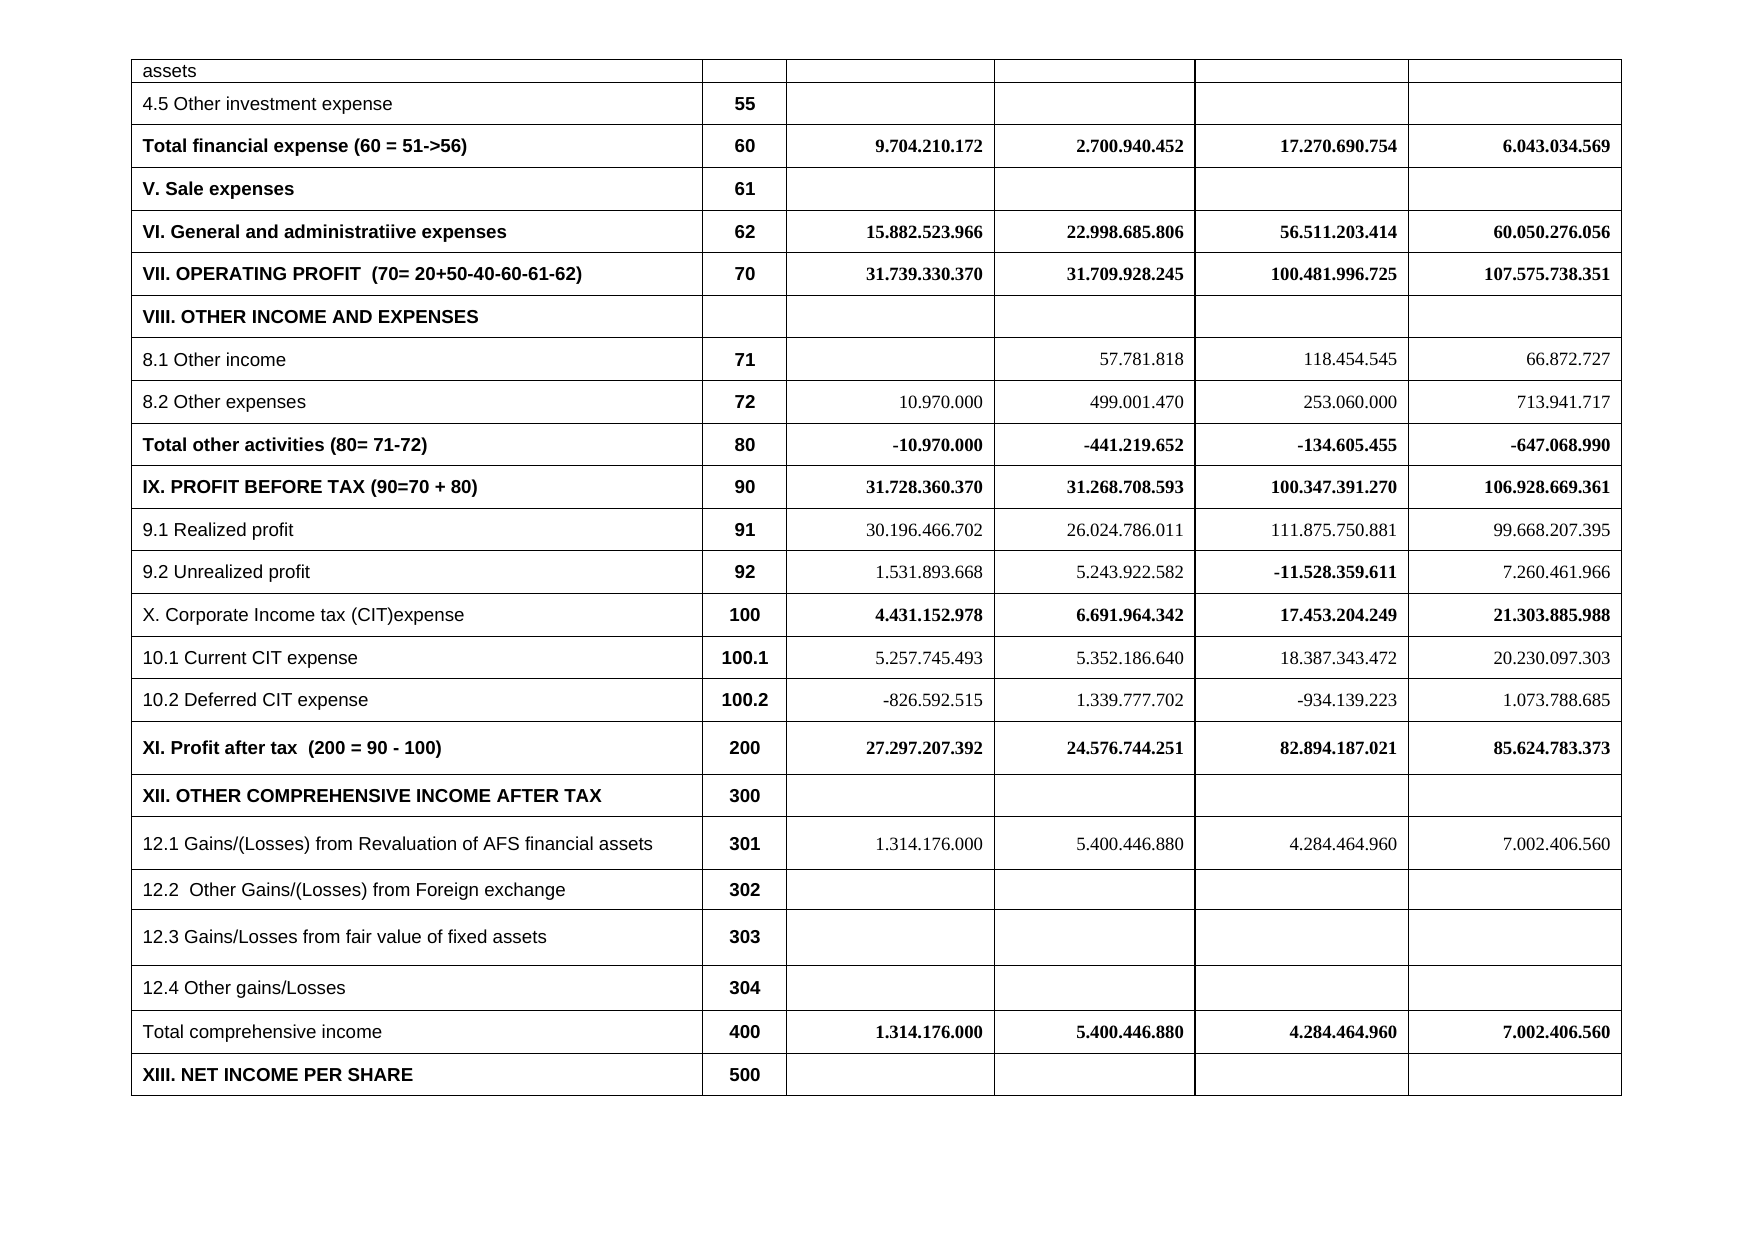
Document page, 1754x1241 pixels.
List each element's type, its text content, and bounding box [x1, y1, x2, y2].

table_cell 301 [703, 817, 786, 869]
table_cell 9.2 Unrealized profit [132, 551, 702, 593]
table_cell 54 [703, 60, 786, 82]
table_cell 10.970.000 [787, 381, 994, 422]
table_cell 10.1 Current CIT expense [132, 637, 702, 678]
table_cell 12.4 Other gains/Losses [132, 966, 702, 1010]
table_cell [995, 296, 1194, 337]
table_cell 5.243.922.582 [995, 551, 1194, 593]
table_cell 107.575.738.351 [1409, 253, 1621, 295]
table_cell [787, 168, 994, 209]
table_cell V. Sale expenses [132, 168, 702, 209]
table_cell 17.453.204.249 [1196, 594, 1408, 636]
table_cell 6.691.964.342 [995, 594, 1194, 636]
table_cell 8.1 Other income [132, 338, 702, 380]
table_cell 24.576.744.251 [995, 722, 1194, 773]
table_cell 99.668.207.395 [1409, 509, 1621, 550]
table_cell 22.998.685.806 [995, 211, 1194, 252]
table_cell [995, 83, 1194, 124]
table_cell VI. General and administratiive expenses [132, 211, 702, 252]
table_cell 30.196.466.702 [787, 509, 994, 550]
table_cell [1196, 910, 1408, 965]
table_cell [1196, 870, 1408, 908]
table_cell 303 [703, 910, 786, 965]
table_cell 62 [703, 211, 786, 252]
table_cell 61 [703, 168, 786, 209]
table_cell 66.872.727 [1409, 338, 1621, 380]
table_cell [787, 83, 994, 124]
table_cell 1.073.788.685 [1409, 679, 1621, 721]
table_cell -10.970.000 [787, 424, 994, 465]
table_cell 70 [703, 253, 786, 295]
table_cell [787, 338, 994, 380]
table_cell 6.043.034.569 [1409, 125, 1621, 167]
table_cell 100.2 [703, 679, 786, 721]
table_cell 500 [703, 1054, 786, 1095]
table_cell [787, 966, 994, 1010]
table_cell 71 [703, 338, 786, 380]
table_cell -826.592.515 [787, 679, 994, 721]
table_cell 85.624.783.373 [1409, 722, 1621, 773]
table_cell VIII. OTHER INCOME AND EXPENSES [132, 296, 702, 337]
table_cell [995, 910, 1194, 965]
table_cell 253.060.000 [1196, 381, 1408, 422]
table_cell [995, 870, 1194, 908]
table_cell 15.882.523.966 [787, 211, 994, 252]
table_cell 57.781.818 [995, 338, 1194, 380]
table_cell [995, 1054, 1194, 1095]
table_cell XII. OTHER COMPREHENSIVE INCOME AFTER TAX [132, 775, 702, 816]
table_cell 5.352.186.640 [995, 637, 1194, 678]
table_cell [787, 775, 994, 816]
table_cell [1409, 60, 1621, 82]
table_cell 7.002.406.560 [1409, 1011, 1621, 1052]
table_cell [1409, 296, 1621, 337]
table_cell 9.1 Realized profit [132, 509, 702, 550]
table_cell 100 [703, 594, 786, 636]
table_cell [1409, 966, 1621, 1010]
table_cell 90 [703, 466, 786, 508]
table_cell Total financial expense (60 = 51->56) [132, 125, 702, 167]
table_cell [1409, 1054, 1621, 1095]
table_cell 100.481.996.725 [1196, 253, 1408, 295]
table_cell Total other activities (80= 71-72) [132, 424, 702, 465]
table_cell 100.347.391.270 [1196, 466, 1408, 508]
table_cell 106.928.669.361 [1409, 466, 1621, 508]
table_cell Total comprehensive income [132, 1011, 702, 1052]
table_cell 60.050.276.056 [1409, 211, 1621, 252]
table_cell 7.260.461.966 [1409, 551, 1621, 593]
table_cell 12.1 Gains/(Losses) from Revaluation of AFS financial assets [132, 817, 702, 869]
table_cell [787, 296, 994, 337]
table_cell [787, 60, 994, 82]
table_cell IX. PROFIT BEFORE TAX (90=70 + 80) [132, 466, 702, 508]
table_cell [995, 966, 1194, 1010]
table_cell 100.1 [703, 637, 786, 678]
table_cell 200 [703, 722, 786, 773]
table_cell 9.704.210.172 [787, 125, 994, 167]
table_cell [1196, 83, 1408, 124]
table_cell -441.219.652 [995, 424, 1194, 465]
table_cell -11.528.359.611 [1196, 551, 1408, 593]
table_cell [1409, 870, 1621, 908]
table_cell 60 [703, 125, 786, 167]
table_cell XIII. NET INCOME PER SHARE [132, 1054, 702, 1095]
table_cell 713.941.717 [1409, 381, 1621, 422]
table_cell 21.303.885.988 [1409, 594, 1621, 636]
table_cell [1196, 60, 1408, 82]
table_cell 4.284.464.960 [1196, 817, 1408, 869]
table_cell 31.728.360.370 [787, 466, 994, 508]
table_cell 55 [703, 83, 786, 124]
table_cell 5.257.745.493 [787, 637, 994, 678]
table_cell 2.700.940.452 [995, 125, 1194, 167]
table_cell 82.894.187.021 [1196, 722, 1408, 773]
table_cell [995, 168, 1194, 209]
table_cell 499.001.470 [995, 381, 1194, 422]
table_cell [995, 60, 1194, 82]
table_cell [1409, 168, 1621, 209]
table_cell 1.314.176.000 [787, 817, 994, 869]
table_cell 31.709.928.245 [995, 253, 1194, 295]
table_cell XI. Profit after tax (200 = 90 - 100) [132, 722, 702, 773]
table_cell 12.2 Other Gains/(Losses) from Foreign exchange [132, 870, 702, 908]
table_cell [703, 296, 786, 337]
table_cell X. Corporate Income tax (CIT)expense [132, 594, 702, 636]
table_cell [1196, 296, 1408, 337]
table_cell 300 [703, 775, 786, 816]
table_cell VII. OPERATING PROFIT (70= 20+50-40-60-61-62) [132, 253, 702, 295]
table_cell [995, 775, 1194, 816]
table_cell 400 [703, 1011, 786, 1052]
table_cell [132, 60, 702, 82]
table_cell 31.739.330.370 [787, 253, 994, 295]
table_cell 56.511.203.414 [1196, 211, 1408, 252]
table_cell [1409, 910, 1621, 965]
table_cell 27.297.207.392 [787, 722, 994, 773]
table_cell 12.3 Gains/Losses from fair value of fixed assets [132, 910, 702, 965]
table_cell [1409, 775, 1621, 816]
table_cell 1.314.176.000 [787, 1011, 994, 1052]
table_cell 1.339.777.702 [995, 679, 1194, 721]
table_cell 7.002.406.560 [1409, 817, 1621, 869]
table_cell 4.284.464.960 [1196, 1011, 1408, 1052]
table_cell 4.5 Other investment expense [132, 83, 702, 124]
table_cell 5.400.446.880 [995, 817, 1194, 869]
table_cell 111.875.750.881 [1196, 509, 1408, 550]
table_cell -934.139.223 [1196, 679, 1408, 721]
table_cell [787, 870, 994, 908]
table_cell 4.431.152.978 [787, 594, 994, 636]
table_cell 31.268.708.593 [995, 466, 1194, 508]
table_cell 1.531.893.668 [787, 551, 994, 593]
table_cell 92 [703, 551, 786, 593]
table_cell 302 [703, 870, 786, 908]
table_cell [1196, 966, 1408, 1010]
table_cell 10.2 Deferred CIT expense [132, 679, 702, 721]
table_cell 5.400.446.880 [995, 1011, 1194, 1052]
table_cell [1196, 775, 1408, 816]
table_cell [1196, 168, 1408, 209]
table_cell 91 [703, 509, 786, 550]
table_cell -647.068.990 [1409, 424, 1621, 465]
table_cell 80 [703, 424, 786, 465]
table_cell [1196, 1054, 1408, 1095]
table_cell 20.230.097.303 [1409, 637, 1621, 678]
table_cell 18.387.343.472 [1196, 637, 1408, 678]
table_cell [787, 1054, 994, 1095]
table_cell 26.024.786.011 [995, 509, 1194, 550]
table_cell [1409, 83, 1621, 124]
table_cell 8.2 Other expenses [132, 381, 702, 422]
table_cell 118.454.545 [1196, 338, 1408, 380]
table_cell 17.270.690.754 [1196, 125, 1408, 167]
table_cell [787, 910, 994, 965]
table_cell 72 [703, 381, 786, 422]
table_cell -134.605.455 [1196, 424, 1408, 465]
table_cell 304 [703, 966, 786, 1010]
